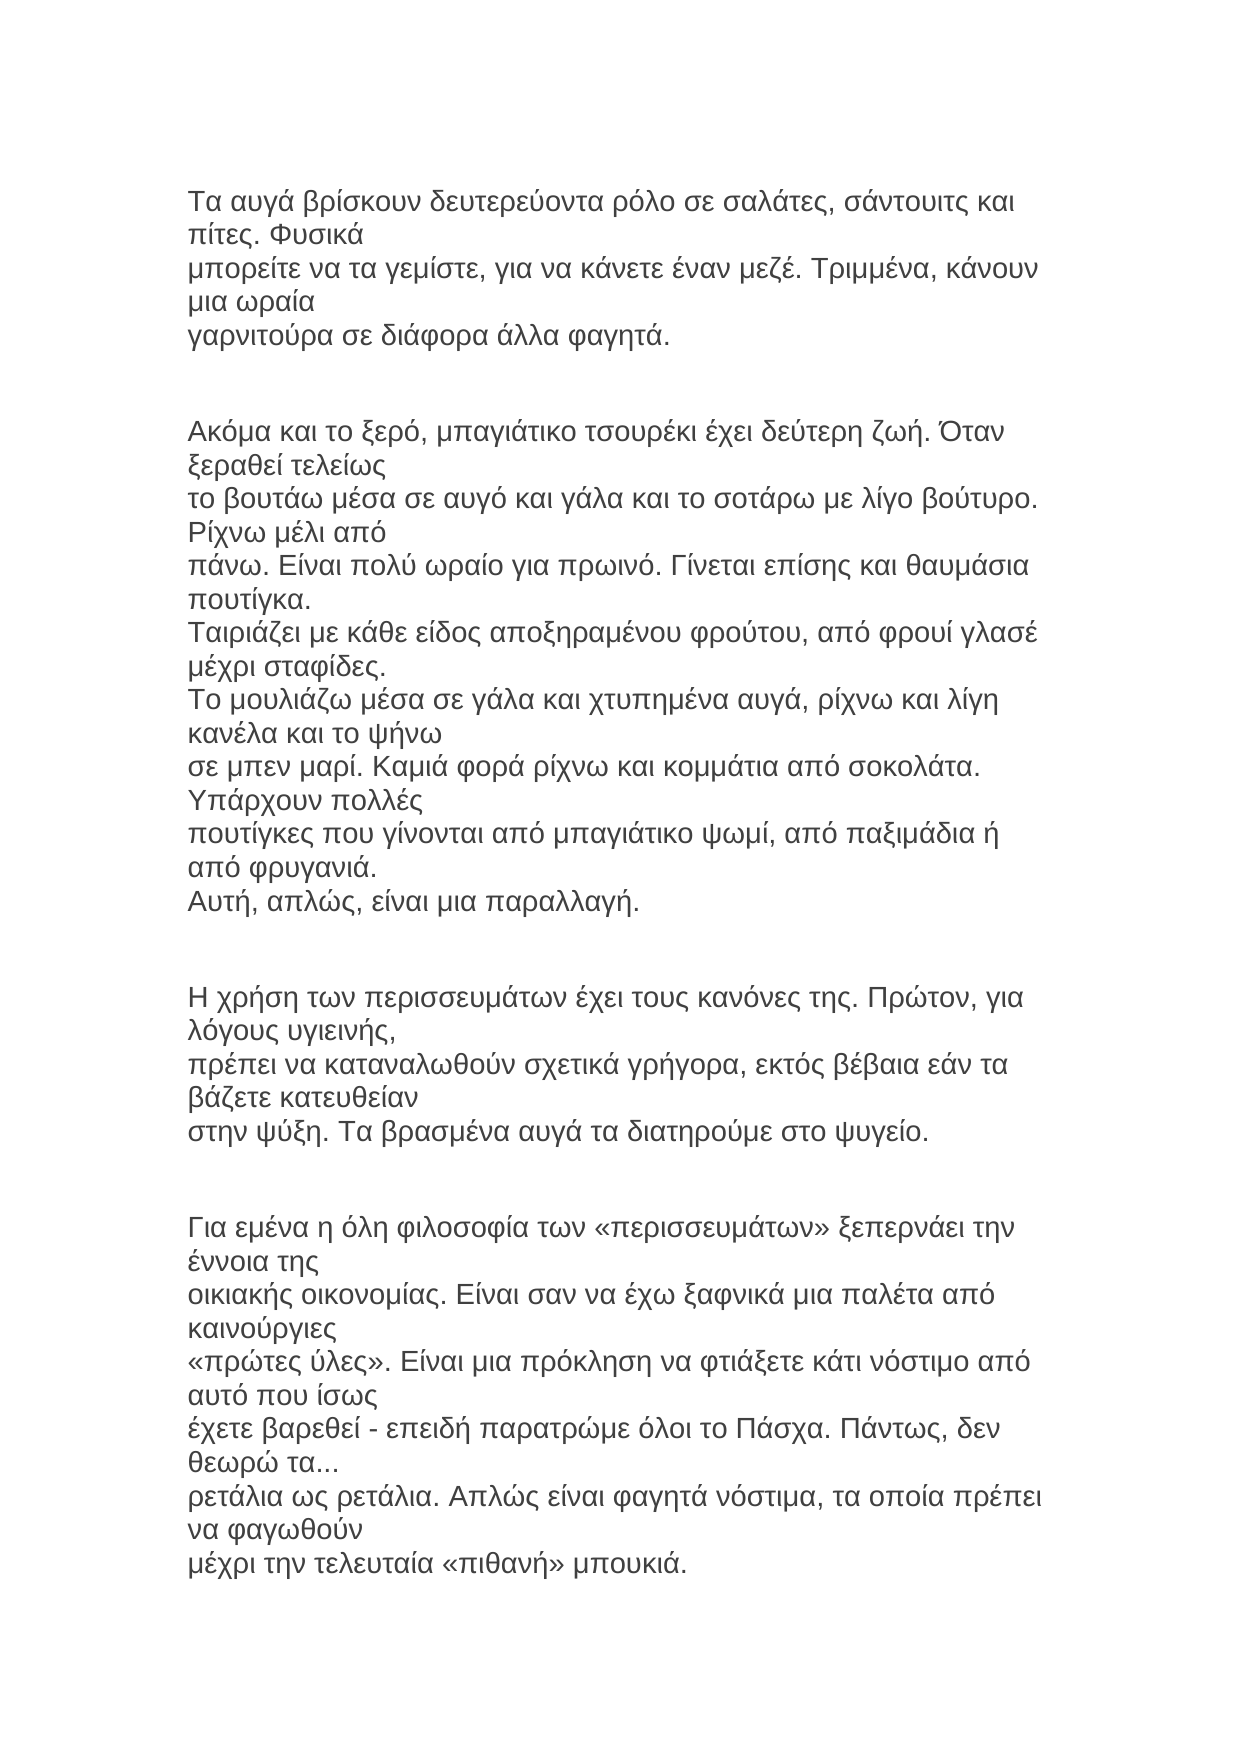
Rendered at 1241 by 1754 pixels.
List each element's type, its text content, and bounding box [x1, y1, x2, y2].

text Για εμένα η όλη φιλοσοφία των «περισσευμάτων» ξεπερνάει την έννοια της οικιακής οικονομίας. Είναι σαν να έχω ξαφνικά μια παλέτα από καινούργιες «πρώτες ύλες». Είναι μια πρόκληση να φτιάξετε κάτι νόστιμο από αυτό που ίσως έχετε βαρεθεί - επειδή παρατρώμε όλοι το Πάσχα. Πάντως, δεν θεωρώ τα... ρετάλια ως ρετάλια. Απλώς είναι φαγητά νόστιμα, τα οποία πρέπει να φαγωθούν μέχρι την τελευταία «πιθανή» μπουκιά. [187, 1177, 1053, 1579]
text Τα αυγά βρίσκουν δευτερεύοντα ρόλο σε σαλάτες, σάντουιτς και πίτες. Φυσικά μπορείτε να τα γεμίστε, για να κάνετε έναν μεζέ. Τριμμένα, κάνουν μια ωραία γαρνιτούρα σε διάφορα άλλα φαγητά. [187, 150, 1053, 351]
text Ακόμα και το ξερό, μπαγιάτικο τσουρέκι έχει δεύτερη ζωή. Όταν ξεραθεί τελείως το βουτάω μέσα σε αυγό και γάλα και το σοτάρω με λίγο βούτυρο. Ρίχνω μέλι από πάνω. Είναι πολύ ωραίο για πρωινό. Γίνεται επίσης και θαυμάσια πουτίγκα. Ταιριάζει με κάθε είδος αποξηραμένου φρούτου, από φρουί γλασέ μέχρι σταφίδες. Το μουλιάζω μέσα σε γάλα και χτυπημένα αυγά, ρίχνω και λίγη κανέλα και το ψήνω σε μπεν μαρί. Καμιά φορά ρίχνω και κομμάτια από σοκολάτα. Υπάρχουν πολλές πουτίγκες που γίνονται από μπαγιάτικο ψωμί, από παξιμάδια ή από φρυγανιά. Αυτή, απλώς, είναι μια παραλλαγή. [187, 380, 1053, 917]
text Η χρήση των περισσευμάτων έχει τους κανόνες της. Πρώτον, για λόγους υγιεινής, πρέπει να καταναλωθούν σχετικά γρήγορα, εκτός βέβαια εάν τα βάζετε κατευθείαν στην ψύξη. Τα βρασμένα αυγά τα διατηρούμε στο ψυγείο. [187, 946, 1053, 1147]
